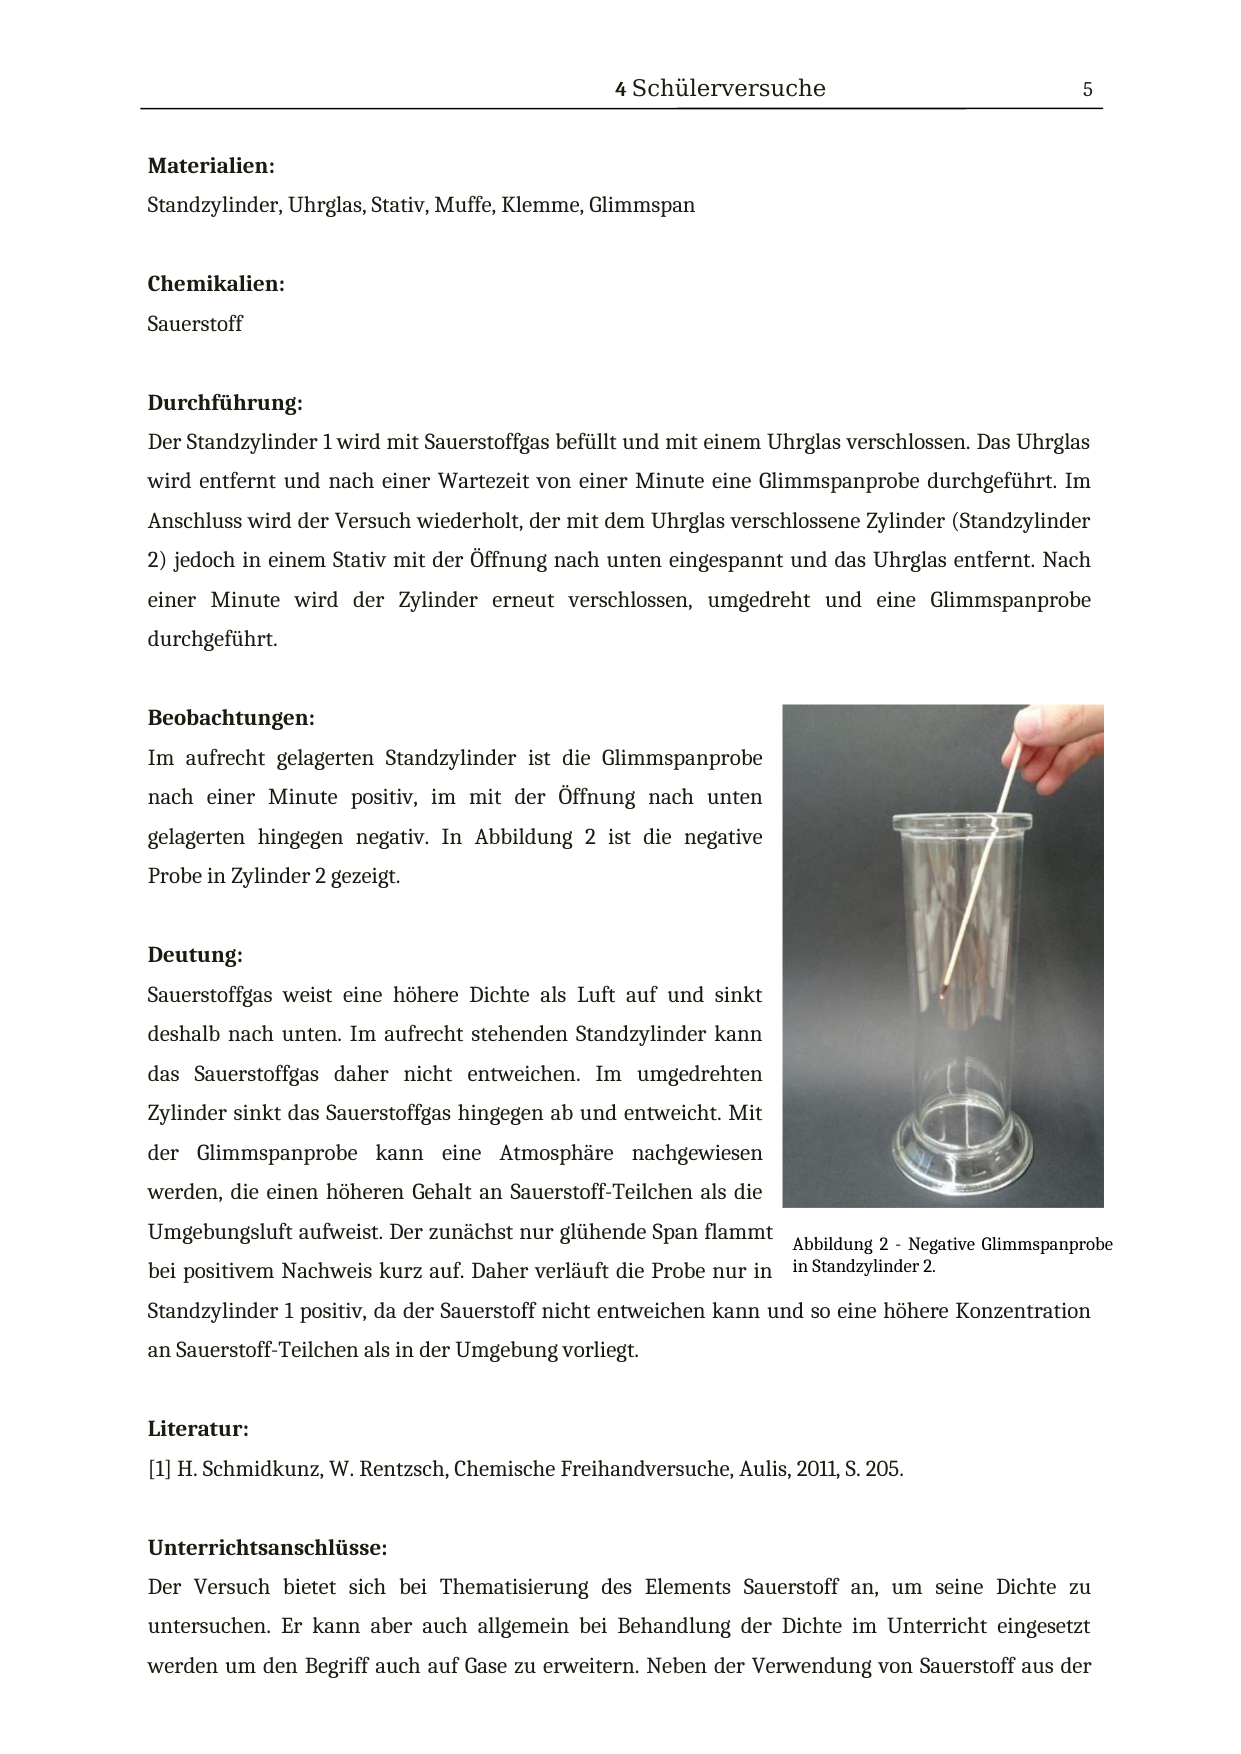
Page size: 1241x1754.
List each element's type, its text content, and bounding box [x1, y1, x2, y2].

text Durchführung: [148, 389, 1093, 416]
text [148, 1574, 1093, 1679]
text Deutung: [148, 942, 782, 968]
text [1] H. Schmidkunz, W. Rentzsch, Chemische Freihandversuche, Aulis, 2011, S. 205. [148, 1455, 1093, 1482]
text Der Standzylinder 1 wird mit Sauerstoffgas befüllt und mit einem Uhrglas verschlossen. Das Uhrglas wird entfernt und nach einer Wartezeit von einer Minute eine Glimmspanprobe durchgeführt. Im Anschluss wird der Versuch wiederholt, der mit dem Uhrglas verschlossene Zylinder (Standzylinder 2) jedoch in einem Stativ mit der Öffnung nach unten eingespannt und das Uhrglas entfernt. Nach einer Minute wird der Zylinder erneut verschlossen, umgedreht und eine Glimmspanprobe durchgeführt. [148, 429, 1093, 653]
text Im aufrecht gelagerten Standzylinder ist die Glimmspanprobe nach einer Minute positiv, im mit der Öffnung nach unten gelagerten hingegen negativ. In Abbildung 2 ist die negative Probe in Zylinder 2 gezeigt. [148, 745, 782, 889]
text Materialien: [148, 152, 1093, 179]
text Sauerstoff [148, 310, 1093, 337]
text Sauerstoffgas weist eine höhere Dichte als Luft auf und sinkt deshalb nach unten. Im aufrecht stehenden Standzylinder kann das Sauerstoffgas daher nicht entweichen. Im umgedrehten Zylinder sinkt das Sauerstoffgas hingegen ab und entweicht. Mit der Glimmspanprobe kann eine Atmosphäre nachgewiesen werden, die einen höheren Gehalt an Sauerstoff-Teilchen als die Umgebungsluft aufweist. Der zunächst nur glühende Span flammt bei positivem Nachweis kurz auf. Daher verläuft die Probe nur in Standzylinder 1 positiv, da der Sauerstoff nicht entweichen kann und so eine höhere Konzentration an Sauerstoff-Teilchen als in der Umgebung vorliegt. [148, 982, 1093, 1363]
text Literatur: [148, 1416, 1093, 1442]
text Beobachtungen: [148, 705, 782, 732]
text Chemikalien: [148, 271, 1093, 297]
text Unterrichtsanschlüsse: [148, 1534, 1093, 1561]
picture [783, 705, 1104, 1208]
text Standzylinder, Uhrglas, Stativ, Muffe, Klemme, Glimmspan [148, 192, 1093, 218]
